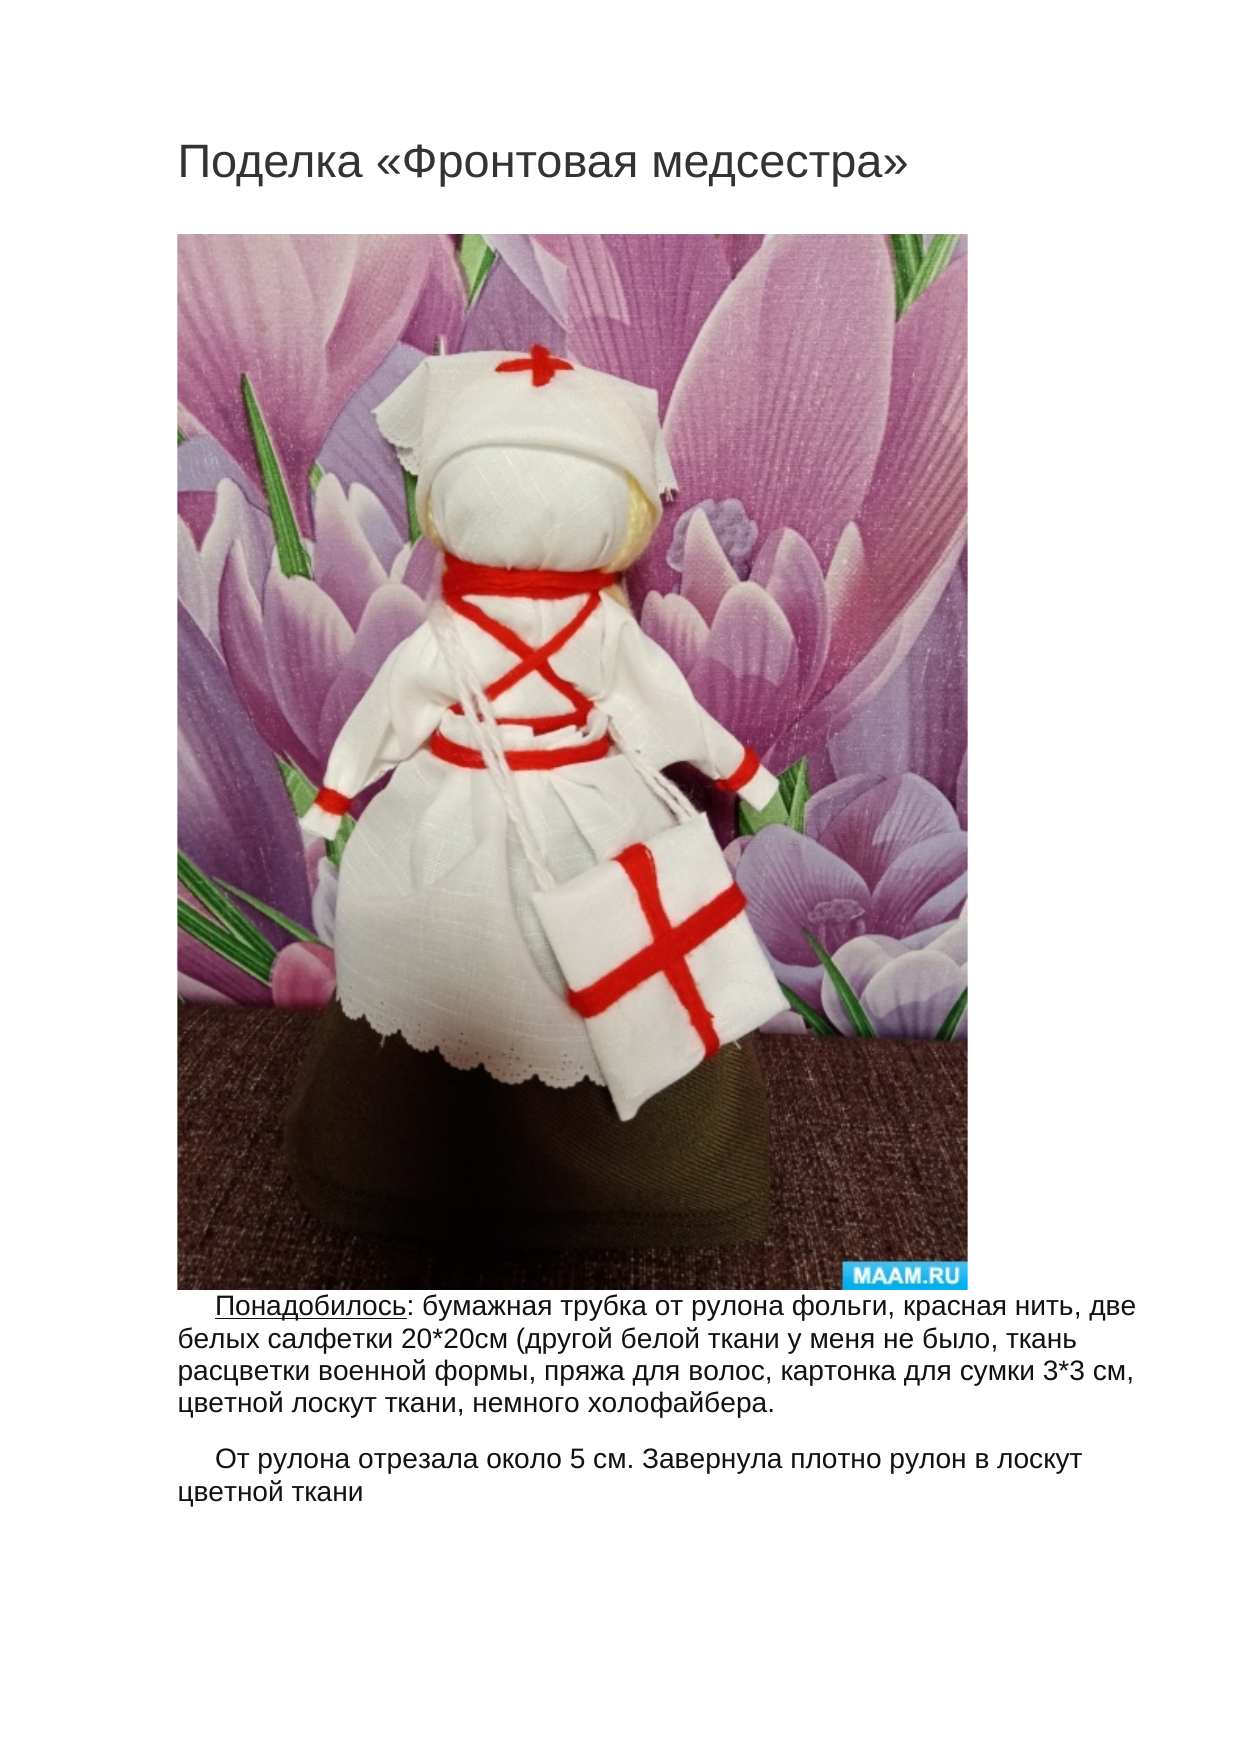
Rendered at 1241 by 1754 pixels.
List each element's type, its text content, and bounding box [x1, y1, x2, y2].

text Поделка «Фронтовая медсестра» [177, 134, 1152, 188]
picture [177, 234, 968, 1290]
text От рулона отрезала около 5 см. Завернула плотно рулон в лоскут цветной ткани [177, 1442, 1152, 1507]
text Понадобилось: бумажная трубка от рулона фольги, красная нить, две белых салфетки 20*20см (другой белой ткани у меня не было, ткань расцветки военной формы, пряжа для волос, картонка для сумки 3*3 см, цветной лоскут ткани, немного холофайбера. [177, 1289, 1152, 1419]
